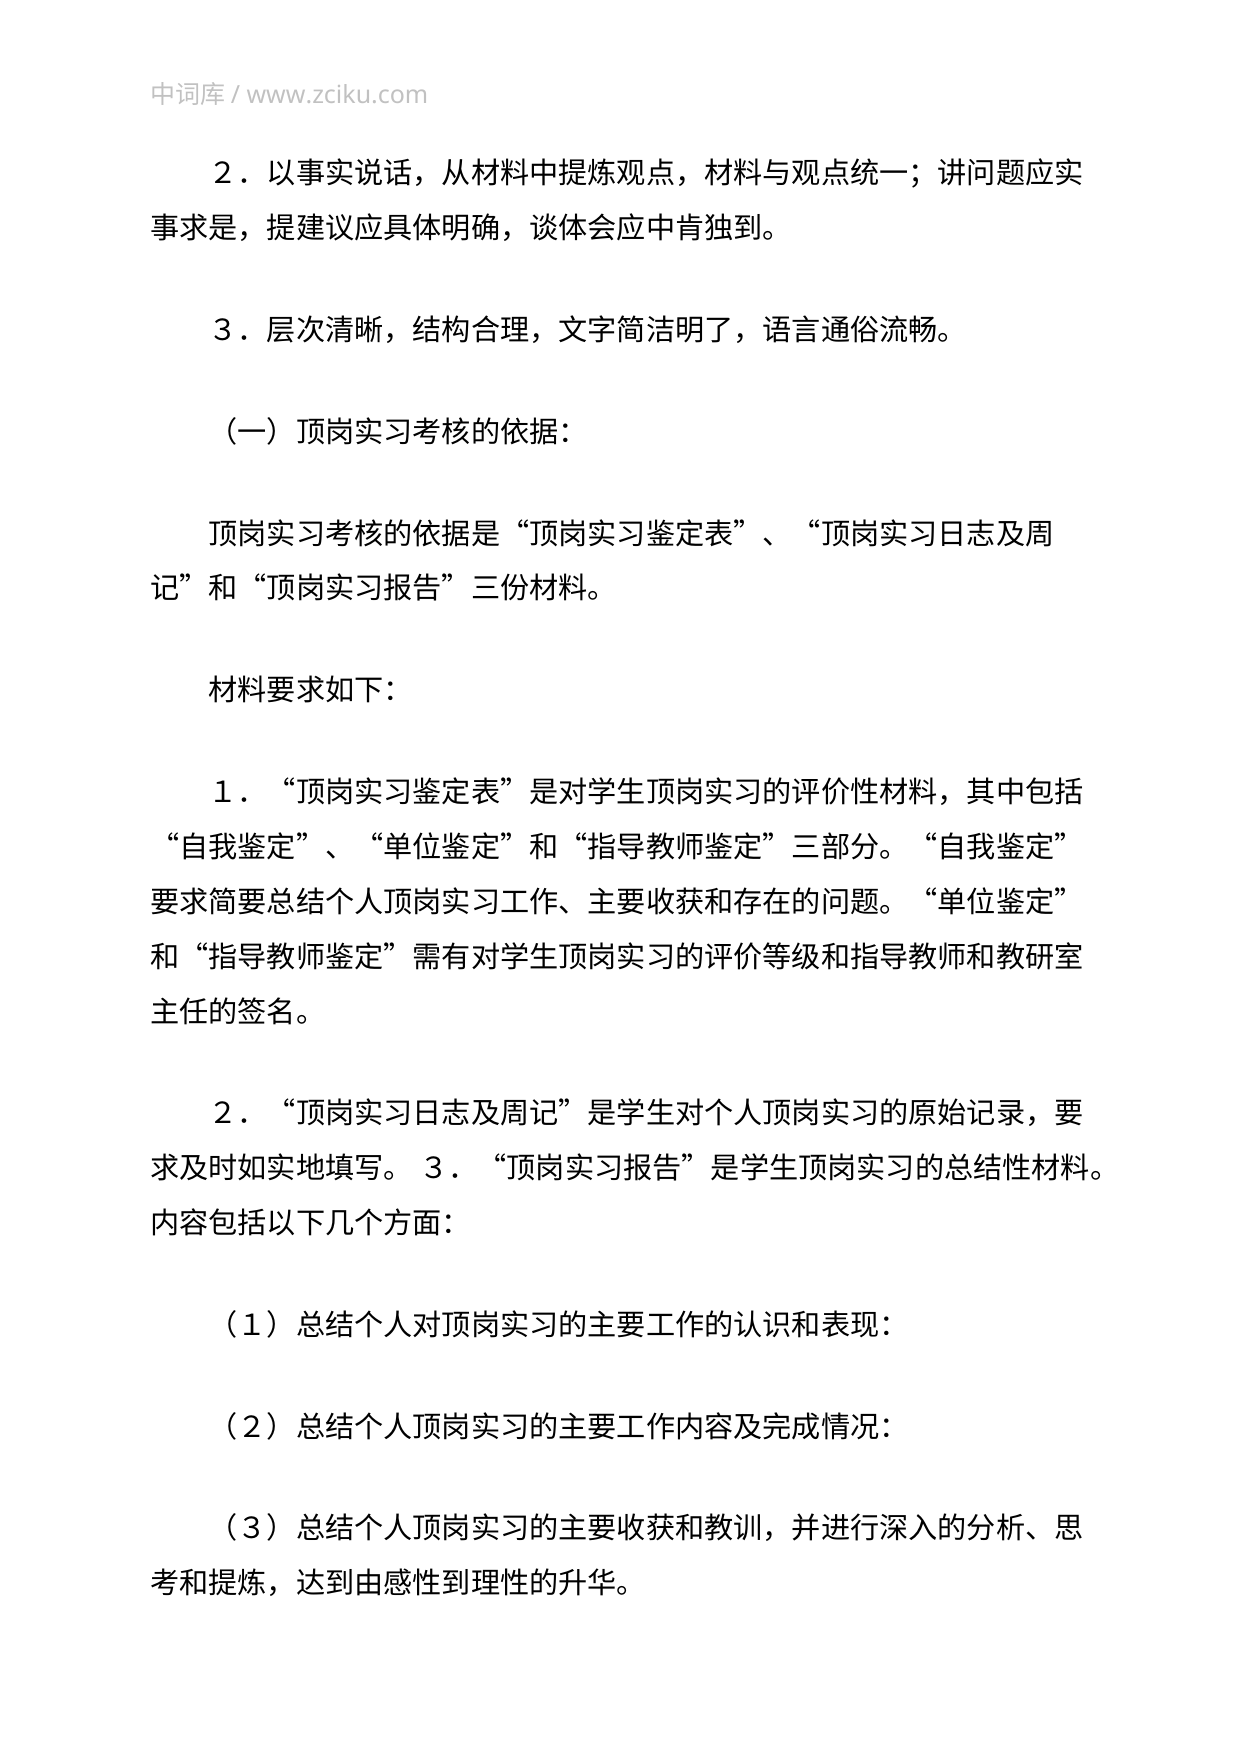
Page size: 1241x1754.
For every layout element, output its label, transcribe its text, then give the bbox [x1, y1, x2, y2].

text ２．以事实说话，从材料中提炼观点，材料与观点统一；讲问题应实事求是，提建议应具体明确，谈体会应中肯独到。 [150, 150, 1090, 247]
text ２．“顶岗实习日志及周记”是学生对个人顶岗实习的原始记录，要求及时如实地填写。 ３．“顶岗实习报告”是学生顶岗实习的总结性材料。内容包括以下几个方面： [150, 1090, 1090, 1242]
text ３．层次清晰，结构合理，文字简洁明了，语言通俗流畅。 [150, 307, 1090, 349]
text 材料要求如下： [150, 667, 1090, 709]
text 顶岗实习考核的依据是“顶岗实习鉴定表”、“顶岗实习日志及周记”和“顶岗实习报告”三份材料。 [150, 510, 1090, 607]
text １．“顶岗实习鉴定表”是对学生顶岗实习的评价性材料，其中包括“自我鉴定”、“单位鉴定”和“指导教师鉴定”三部分。“自我鉴定”要求简要总结个人顶岗实习工作、主要收获和存在的问题。“单位鉴定”和“指导教师鉴定”需有对学生顶岗实习的评价等级和指导教师和教研室主任的签名。 [150, 769, 1090, 1031]
text （１）总结个人对顶岗实习的主要工作的认识和表现： [150, 1302, 1090, 1344]
text （２）总结个人顶岗实习的主要工作内容及完成情况： [150, 1403, 1090, 1446]
text （一）顶岗实习考核的依据： [150, 408, 1090, 451]
text （３）总结个人顶岗实习的主要收获和教训，并进行深入的分析、思考和提炼，达到由感性到理性的升华。 [150, 1505, 1090, 1602]
